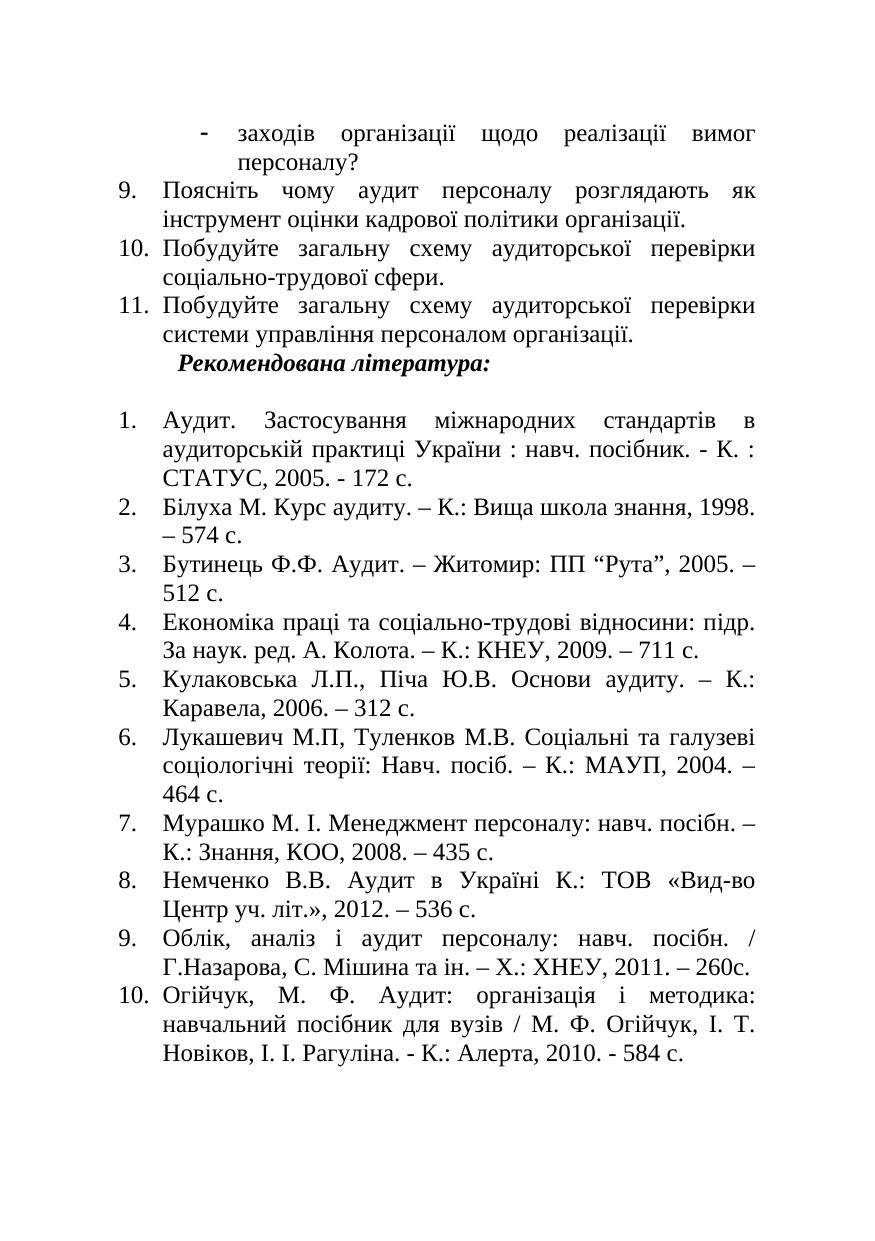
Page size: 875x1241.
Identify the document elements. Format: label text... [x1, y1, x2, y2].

list Мурашко М. І. Менеджмент персоналу: навч. посібн. – К.: Знання, КОО, 2008. – 435 с. [118, 808, 756, 866]
list Огійчук, М. Ф. Аудит: організація і методика: навчальний посібник для вузів / М. Ф. Огійчук, І. Т. Новіков, І. І. Рагуліна. - К.: Алерта, 2010. - 584 с. [118, 981, 756, 1067]
list Кулаковська Л.П., Піча Ю.В. Основи аудиту. – К.: Каравела, 2006. – 312 с. [118, 664, 756, 722]
list Поясніть чому аудит персоналу розглядають як інструмент оцінки кадрової політики організації. [118, 176, 756, 233]
list Бутинець Ф.Ф. Аудит. – Житомир: ПП “Рута”, 2005. – 512 с. [118, 549, 756, 607]
list Білуха М. Курс аудиту. – К.: Вища школа знання, 1998. – 574 с. [118, 492, 756, 549]
list заходів організації щодо реалізації вимог персоналу? [200, 118, 756, 176]
list Побудуйте загальну схему аудиторської перевірки соціально-трудової сфери. [118, 233, 756, 291]
list Облік, аналіз і аудит персоналу: навч. посібн. / Г.Назарова, С. Мішина та ін. – Х.: ХНЕУ, 2011. – 260с. [118, 923, 756, 981]
list Лукашевич М.П, Туленков М.В. Соціальні та галузеві соціологічні теорії: Навч. посіб. – К.: МАУП, 2004. – 464 с. [118, 722, 756, 808]
list Економіка праці та соціально-трудові відносини: підр. За наук. ред. А. Колота. – К.: КНЕУ, 2009. – 711 с. [118, 607, 756, 664]
list Аудит. Застосування міжнародних стандартів в аудиторській практиці України : навч. посібник. - К. : СТАТУС, 2005. - 172 с. [118, 406, 756, 492]
text Рекомендована література: [118, 348, 756, 377]
list Побудуйте загальну схему аудиторської перевірки системи управління персоналом організації. [118, 291, 756, 348]
list Немченко В.В. Аудит в Україні К.: ТОВ «Вид-во Центр уч. літ.», 2012. – 536 с. [118, 866, 756, 923]
